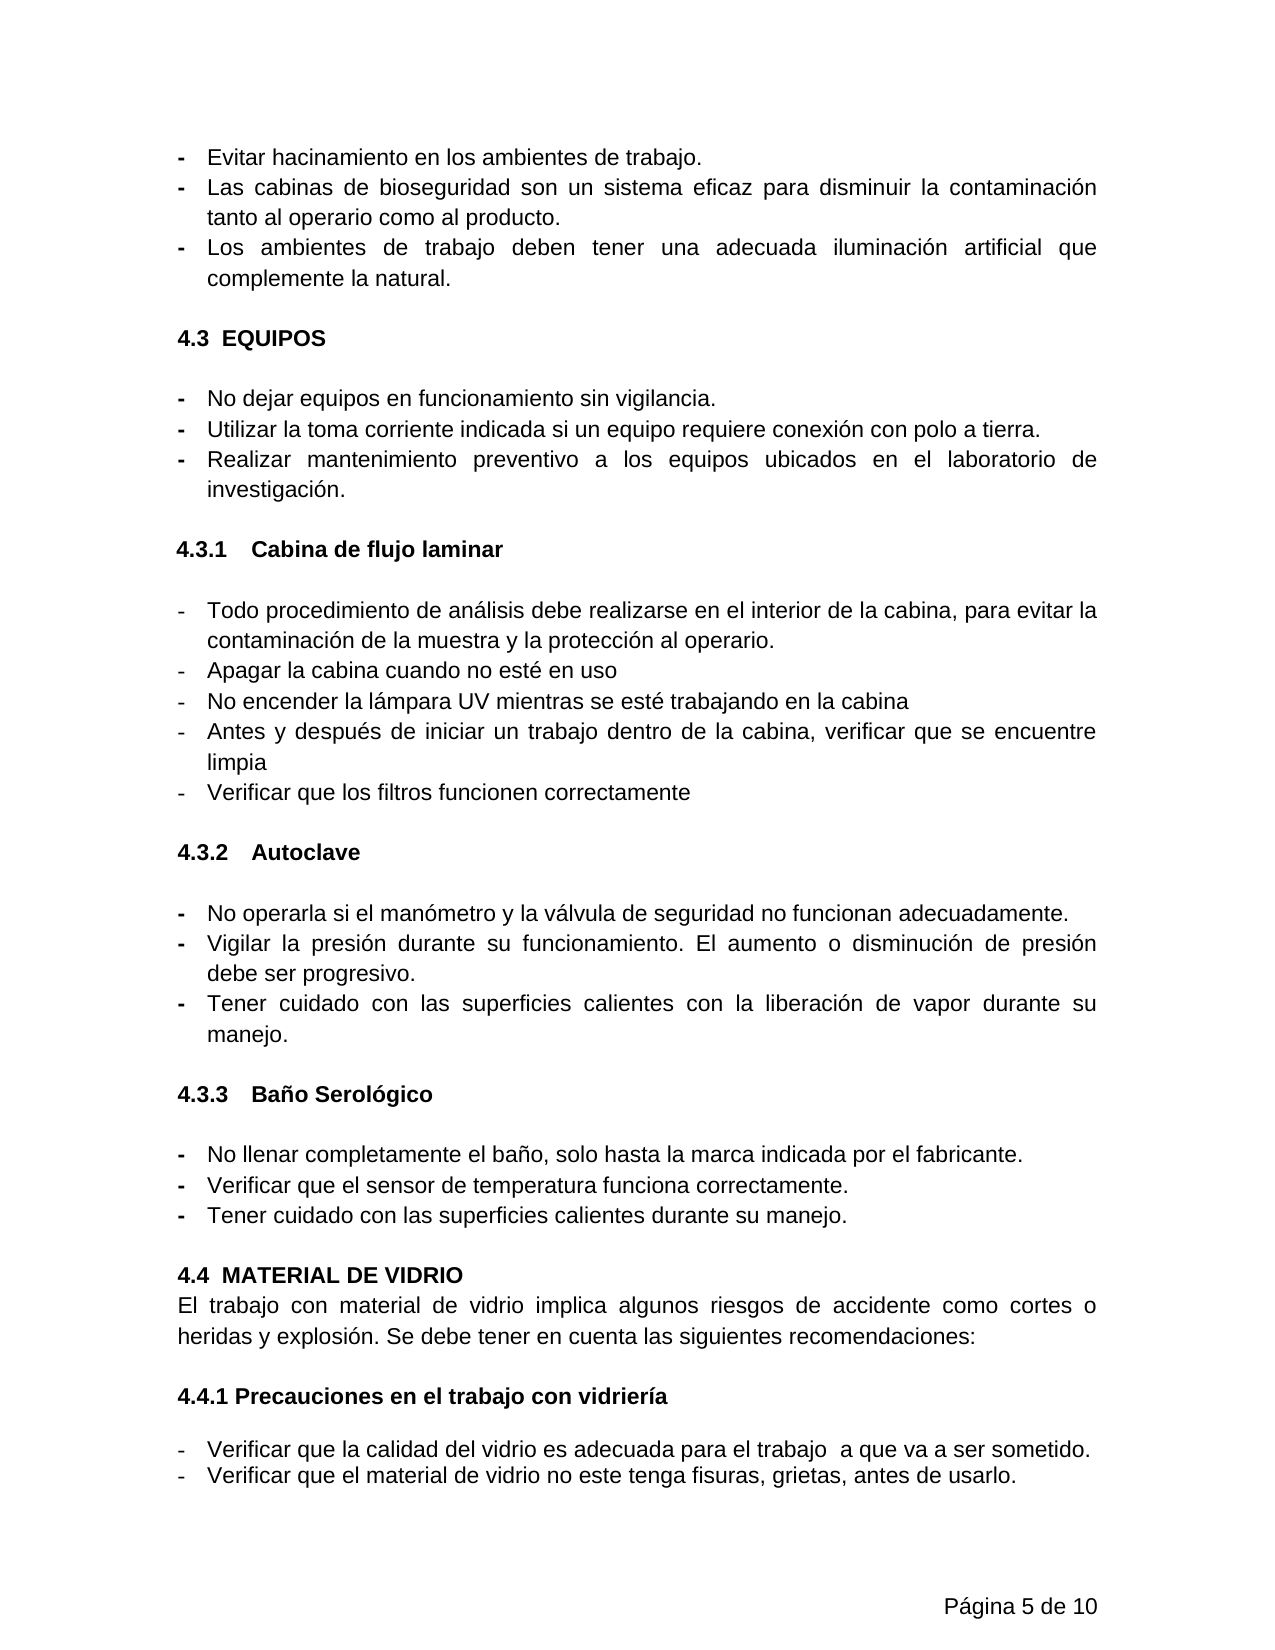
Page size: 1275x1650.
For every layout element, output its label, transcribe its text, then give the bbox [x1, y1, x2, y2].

list Las cabinas de bioseguridad son un sistema eficaz para disminuir la contaminación tanto al operario como al producto. [177, 174, 1098, 231]
list Cabina de flujo laminar [176, 536, 1098, 563]
list No operarla si el manómetro y la válvula de seguridad no funcionan adecuadamente. [177, 900, 1098, 926]
text El trabajo con material de vidrio implica algunos riesgos de accidente como cortes o heridas y explosión. Se debe tener en cuenta las siguientes recomendaciones: [177, 1292, 1098, 1349]
list No dejar equipos en funcionamiento sin vigilancia. [177, 385, 1098, 412]
list Todo procedimiento de análisis debe realizarse en el interior de la cabina, para evitar la contaminación de la muestra y la protección al operario. [177, 597, 1098, 653]
list Los ambientes de trabajo deben tener una adecuada iluminación artificial que complemente la natural. [177, 234, 1098, 291]
list Autoclave [177, 839, 1098, 866]
list Tener cuidado con las superficies calientes con la liberación de vapor durante su manejo. [177, 990, 1098, 1047]
list Tener cuidado con las superficies calientes durante su manejo. [177, 1202, 1098, 1228]
list Verificar que el sensor de temperatura funciona correctamente. [177, 1172, 1098, 1198]
list Realizar mantenimiento preventivo a los equipos ubicados en el laboratorio de investigación. [177, 446, 1098, 502]
list EQUIPOS [177, 325, 1098, 351]
list Vigilar la presión durante su funcionamiento. El aumento o disminución de presión debe ser progresivo. [177, 930, 1098, 987]
list Antes y después de iniciar un trabajo dentro de la cabina, verificar que se encuentre limpia [177, 718, 1098, 775]
list Verificar que el material de vidrio no este tenga fisuras, grietas, antes de usarlo. [177, 1462, 1098, 1489]
list Verificar que los filtros funcionen correctamente [177, 779, 1098, 805]
list No llenar completamente el baño, solo hasta la marca indicada por el fabricante. [177, 1141, 1098, 1168]
list 4.4.1 Precauciones en el trabajo con vidriería [177, 1383, 1098, 1409]
list No encender la lámpara UV mientras se esté trabajando en la cabina [177, 688, 1098, 714]
list Evitar hacinamiento en los ambientes de trabajo. [177, 144, 1098, 170]
list Apagar la cabina cuando no esté en uso [177, 657, 1098, 684]
list Verificar que la calidad del vidrio es adecuada para el trabajo a que va a ser sometido. [177, 1436, 1098, 1462]
list MATERIAL DE VIDRIO [177, 1262, 1098, 1289]
list Utilizar la toma corriente indicada si un equipo requiere conexión con polo a tierra. [177, 416, 1098, 442]
list Baño Serológico [177, 1081, 1098, 1107]
